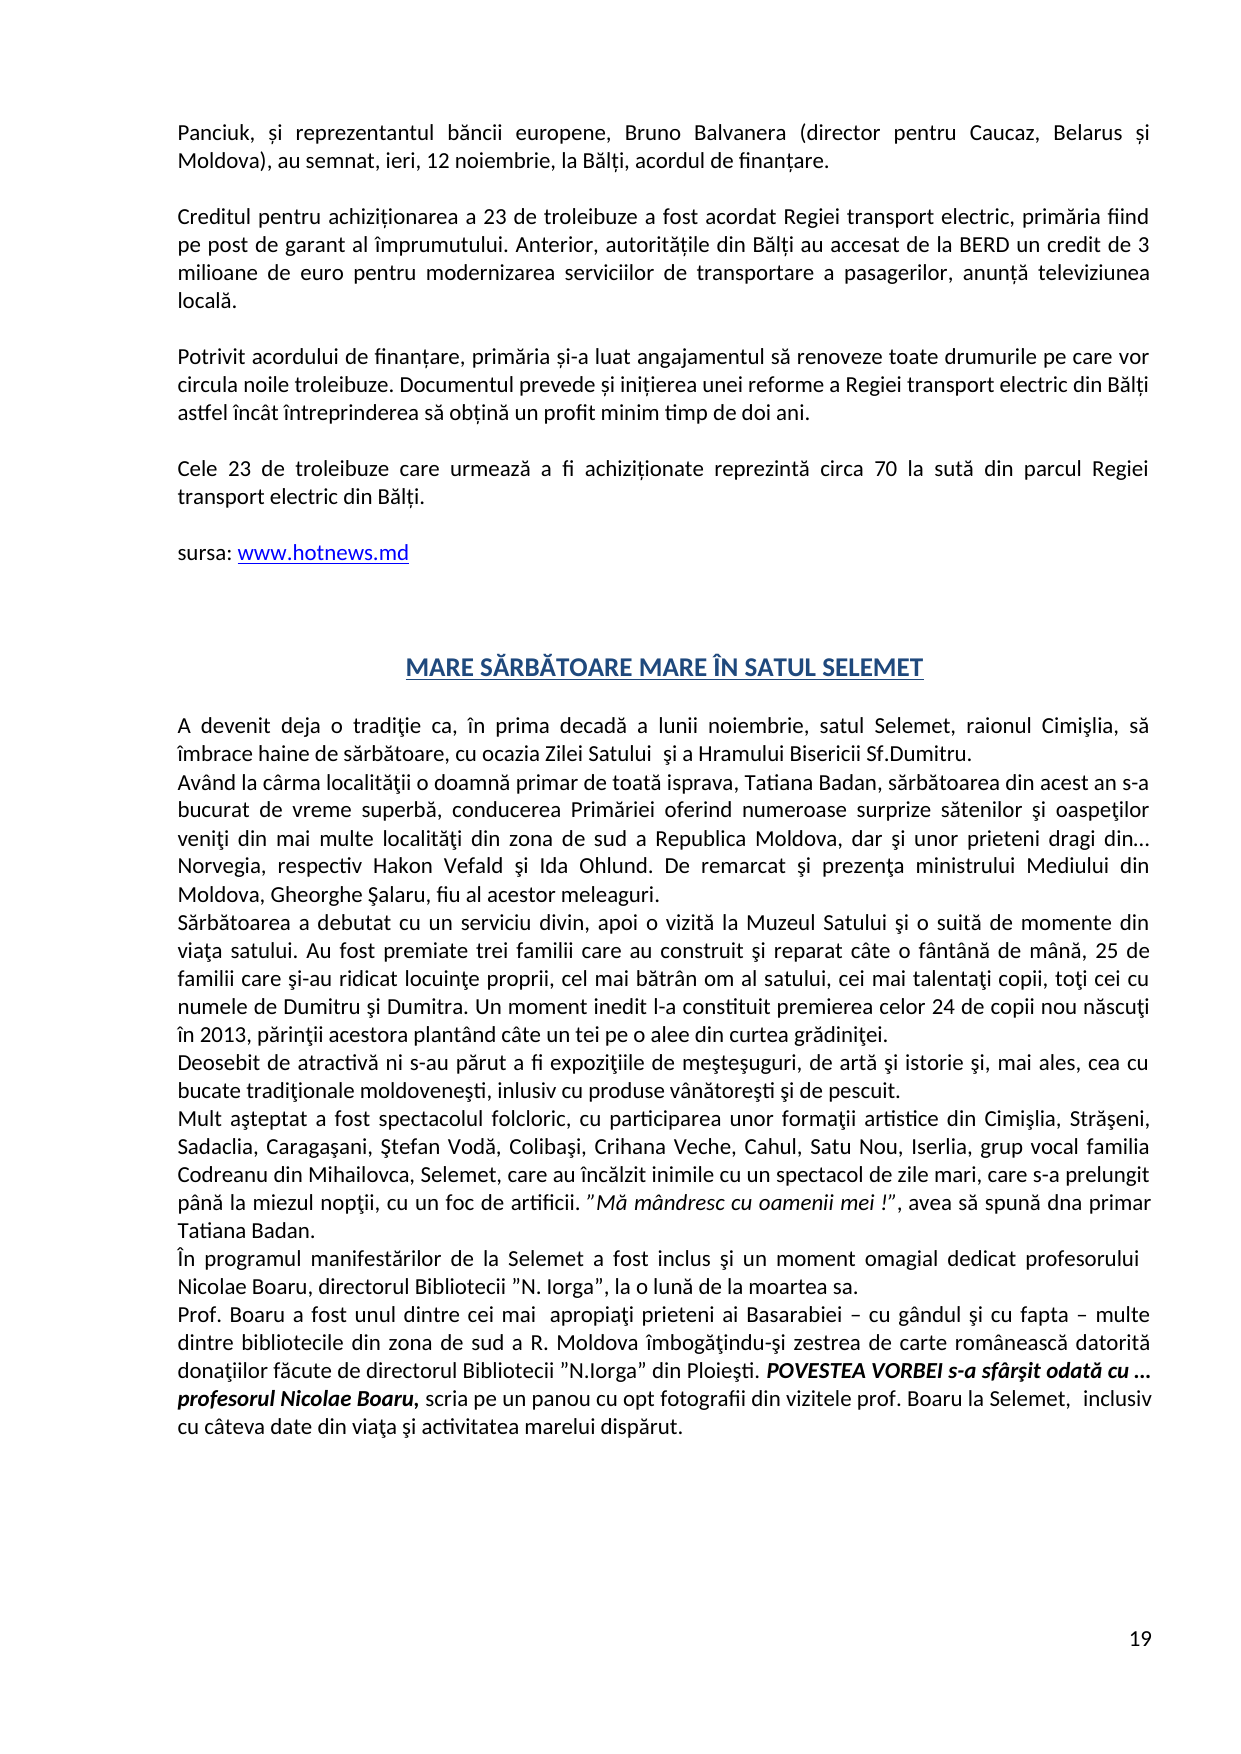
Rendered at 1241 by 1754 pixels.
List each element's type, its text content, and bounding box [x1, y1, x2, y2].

text A devenit deja o tradiţie ca, în prima decadă a lunii noiembrie, satul Selemet, raionul Cimişlia, să îmbrace haine de sărbătoare, cu ocazia Zilei Satului şi a Hramului Bisericii Sf.Dumitru. [177, 683, 1152, 768]
text Cele 23 de troleibuze care urmează a fi achiziționate reprezintă circa 70 la sută din parcul Regiei transport electric din Bălți. [177, 454, 1152, 510]
text sursa: www.hotnews.md [177, 538, 1152, 566]
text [177, 118, 1152, 174]
text Având la cârma localităţii o doamnă primar de toată isprava, Tatiana Badan, sărbătoarea din acest an s-a bucurat de vreme superbă, conducerea Primăriei oferind numeroase surprize sătenilor şi oaspeţilor veniţi din mai multe localităţi din zona de sud a Republica Moldova, dar şi unor prieteni dragi din…Norvegia, respectiv Hakon Vefald şi Ida Ohlund. De remarcat şi prezenţa ministrului Mediului din Moldova, Gheorghe Şalaru, fiu al acestor meleaguri. [177, 768, 1152, 908]
text Mult aşteptat a fost spectacolul folcloric, cu participarea unor formaţii artistice din Cimişlia, Străşeni, Sadaclia, Caragaşani, Ştefan Vodă, Colibaşi, Crihana Veche, Cahul, Satu Nou, Iserlia, grup vocal familia Codreanu din Mihailovca, Selemet, care au încălzit inimile cu un spectacol de zile mari, care s-a prelungit până la miezul nopţii, cu un foc de artificii. ”Mă mândresc cu oamenii mei !”, avea să spună dna primar Tatiana Badan. [177, 1104, 1152, 1244]
text Sărbătoarea a debutat cu un serviciu divin, apoi o vizită la Muzeul Satului şi o suită de momente din viaţa satului. Au fost premiate trei familii care au construit şi reparat câte o fântână de mână, 25 de familii care şi-au ridicat locuinţe proprii, cel mai bătrân om al satului, cei mai talentaţi copii, toţi cei cu numele de Dumitru şi Dumitra. Un moment inedit l-a constituit premierea celor 24 de copii nou născuţi în 2013, părinţii acestora plantând câte un tei pe o alee din curtea grădiniţei. [177, 908, 1152, 1048]
text Deosebit de atractivă ni s-au părut a fi expoziţiile de meşteşuguri, de artă şi istorie şi, mai ales, cea cu bucate tradiţionale moldoveneşti, inlusiv cu produse vânătoreşti şi de pescuit. [177, 1048, 1152, 1104]
text Potrivit acordului de finanțare, primăria și-a luat angajamentul să renoveze toate drumurile pe care vor circula noile troleibuze. Documentul prevede și inițierea unei reforme a Regiei transport electric din Bălți astfel încât întreprinderea să obțină un profit minim timp de doi ani. [177, 342, 1152, 426]
text MARE SĂRBĂTOARE MARE ÎN SATUL SELEMET [177, 651, 1152, 683]
text Creditul pentru achiziționarea a 23 de troleibuze a fost acordat Regiei transport electric, primăria fiind pe post de garant al împrumutului. Anterior, autoritățile din Bălți au accesat de la BERD un credit de 3 milioane de euro pentru modernizarea serviciilor de transportare a pasagerilor, anunță televiziunea locală. [177, 202, 1152, 314]
text Prof. Boaru a fost unul dintre cei mai apropiaţi prieteni ai Basarabiei – cu gândul şi cu fapta – multe dintre bibliotecile din zona de sud a R. Moldova îmbogăţindu-şi zestrea de carte românească datorită donaţiilor făcute de directorul Bibliotecii ”N.Iorga” din Ploieşti. POVESTEA VORBEI s-a sfârşit odată cu …profesorul Nicolae Boaru, scria pe un panou cu opt fotografii din vizitele prof. Boaru la Selemet, inclusiv cu câteva date din viaţa şi activitatea marelui dispărut. [177, 1300, 1152, 1440]
text În programul manifestărilor de la Selemet a fost inclus şi un moment omagial dedicat profesorului Nicolae Boaru, directorul Bibliotecii ”N. Iorga”, la o lună de la moartea sa. [177, 1244, 1152, 1300]
